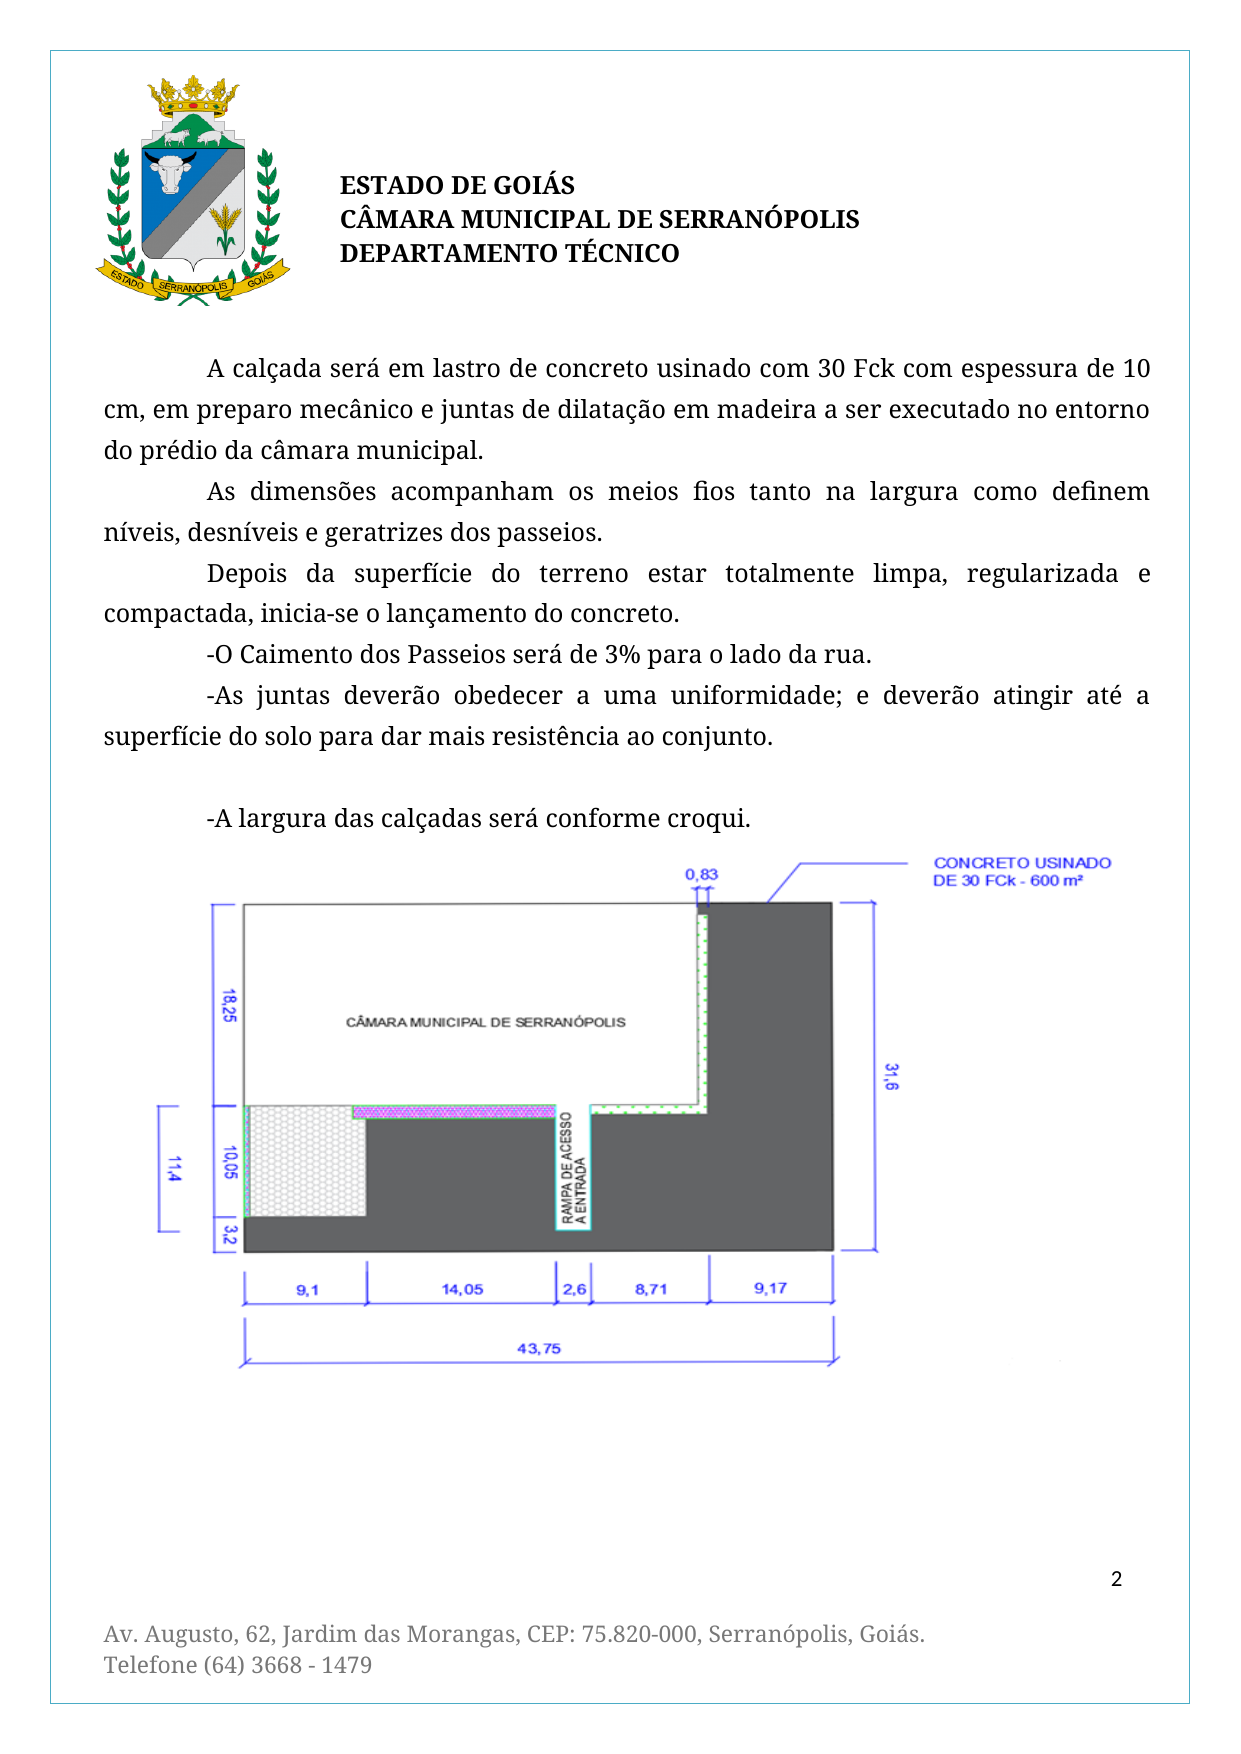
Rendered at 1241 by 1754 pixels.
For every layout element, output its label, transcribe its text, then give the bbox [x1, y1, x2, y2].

list As dimensões acompanham os meios fios tanto na largura como definem níveis, desníveis e geratrizes dos passeios. [103, 474, 1152, 548]
list A calçada será em lastro de concreto usinado com 30 Fck com espessura de 10 cm, em preparo mecânico e juntas de dilatação em madeira a ser executado no entorno do prédio da câmara municipal. [103, 351, 1152, 467]
list -O Caimento dos Passeios será de 3% para o lado da rua. [103, 637, 1152, 671]
list -As juntas deverão obedecer a uma uniformidade; e deverão atingir até a superfície do solo para dar mais resistência ao conjunto. [103, 678, 1152, 753]
picture [95, 75, 291, 306]
list Depois da superfície do terreno estar totalmente limpa, regularizada e compactada, inicia-se o lançamento do concreto. [103, 555, 1152, 630]
list -A largura das calçadas será conforme croqui. [103, 800, 1152, 834]
table_header [103, 841, 1119, 1507]
picture [129, 841, 1119, 1502]
